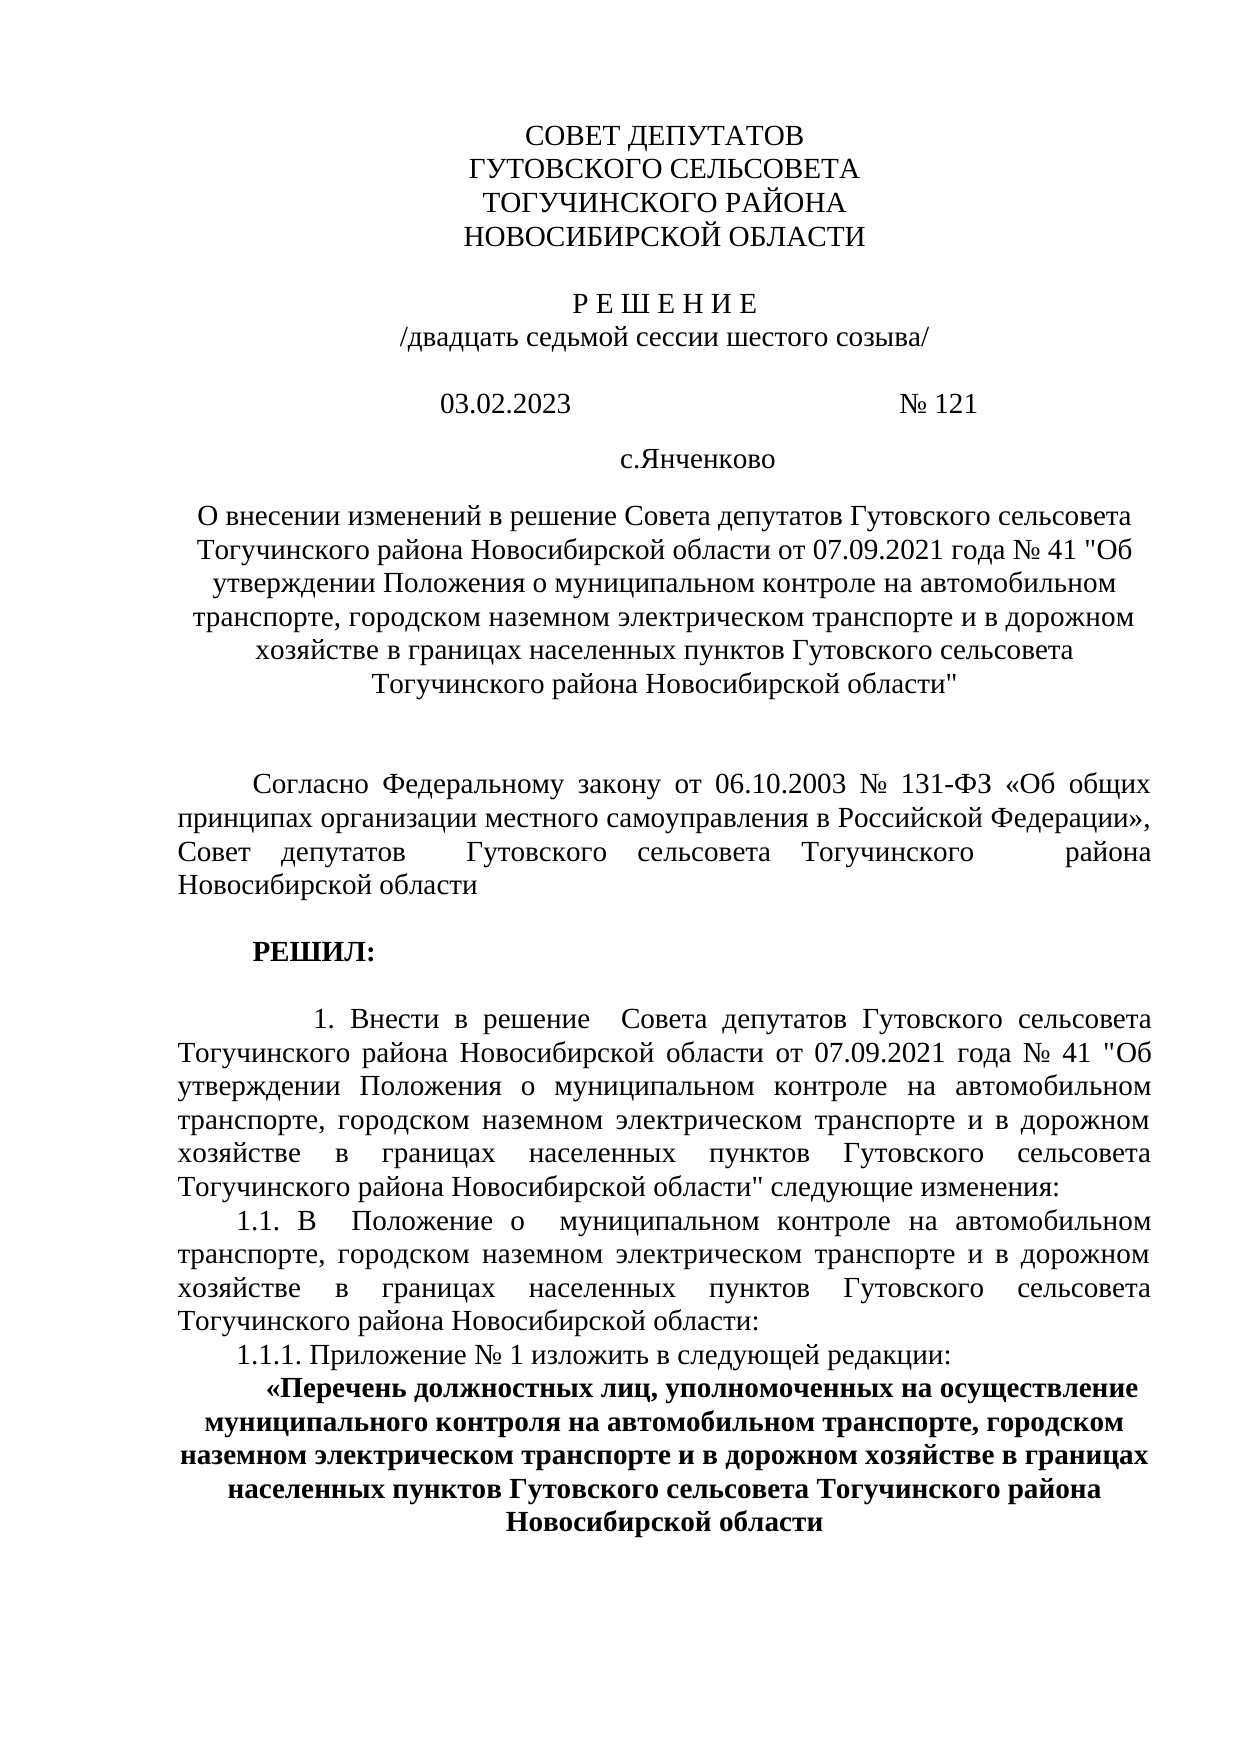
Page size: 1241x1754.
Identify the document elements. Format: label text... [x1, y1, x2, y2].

text «Перечень должностных лиц, уполномоченных на осуществление муниципального контроля на автомобильном транспорте, городском наземном электрическом транспорте и в дорожном хозяйстве в границах населенных пунктов Гутовского сельсовета Тогучинского района Новосибирской области [177, 1370, 1152, 1538]
text СОВЕТ ДЕПУТАТОВ ГУТОВСКОГО СЕЛЬСОВЕТА ТОГУЧИНСКОГО РАЙОНА НОВОСИБИРСКОЙ ОБЛАСТИ [177, 118, 1152, 252]
text Р Е Ш Е Н И Е [177, 286, 1152, 319]
text О внесении изменений в решение Совета депутатов Гутовского сельсовета Тогучинского района Новосибирской области от 07.09.2021 года № 41 "Об утверждении Положения о муниципальном контроле на автомобильном транспорте, городском наземном электрическом транспорте и в дорожном хозяйстве в границах населенных пунктов Гутовского сельсовета Тогучинского района Новосибирской области" [177, 498, 1152, 699]
text 1.1. В Положение о муниципальном контроле на автомобильном транспорте, городском наземном электрическом транспорте и в дорожном хозяйстве в границах населенных пунктов Гутовского сельсовета Тогучинского района Новосибирской области: [177, 1203, 1152, 1337]
text РЕШИЛ: [177, 934, 1152, 968]
text 1. Внести в решение Совета депутатов Гутовского сельсовета Тогучинского района Новосибирской области от 07.09.2021 года № 41 "Об утверждении Положения о муниципальном контроле на автомобильном транспорте, городском наземном электрическом транспорте и в дорожном хозяйстве в границах населенных пунктов Гутовского сельсовета Тогучинского района Новосибирской области" следующие изменения: [177, 1001, 1152, 1203]
text 1.1.1. Приложение № 1 изложить в следующей редакции: [177, 1337, 1152, 1370]
text с.Янченково [177, 441, 1152, 474]
text 03.02.2023 № 121 [177, 386, 1152, 420]
text Согласно Федеральному закону от 06.10.2003 № 131-ФЗ «Об общих принципах организации местного самоуправления в Российской Федерации», Совет депутатов Гутовского сельсовета Тогучинского района Новосибирской области [177, 767, 1152, 901]
text /двадцать седьмой сессии шестого созыва/ [177, 319, 1152, 353]
